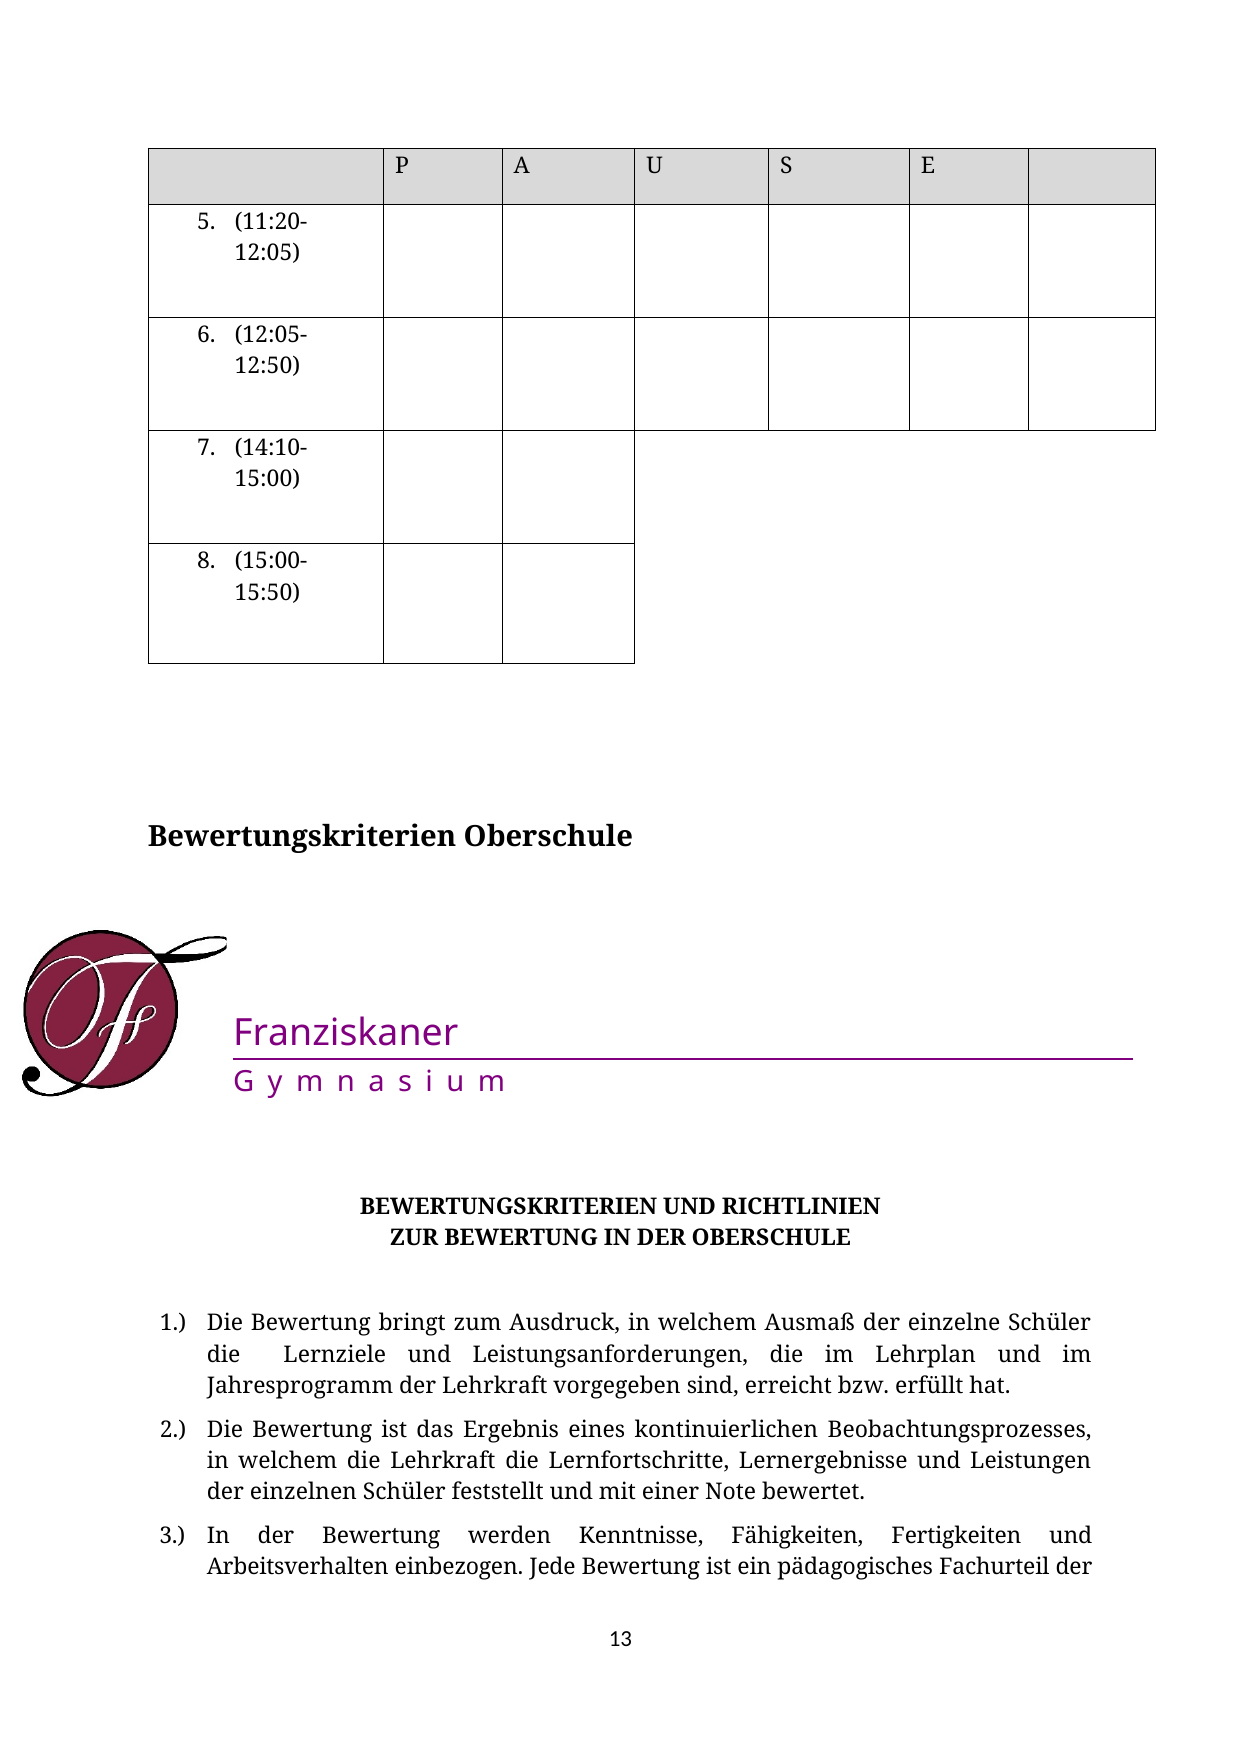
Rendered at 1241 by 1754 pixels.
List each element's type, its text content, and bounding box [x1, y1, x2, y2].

table_cell [635, 318, 768, 430]
table_cell [149, 149, 383, 204]
table_cell (15:00-15:50) [149, 544, 383, 662]
table_cell [1029, 149, 1155, 204]
table_cell (11:20-12:05) [149, 205, 383, 317]
table_cell [503, 205, 634, 317]
table_cell [769, 205, 909, 317]
table_cell [1029, 205, 1155, 317]
picture [17, 927, 230, 1102]
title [148, 1519, 1093, 1581]
title 1.) Die Bewertung bringt zum Ausdruck, in welchem Ausmaß der einzelne Schüler die Lernziele und Leistungsanforderungen, die im Lehrplan und im Jahresprogramm der Lehrkraft vorgegeben sind, erreicht bzw. erfüllt hat. [148, 1306, 1093, 1400]
table_cell [910, 205, 1028, 317]
table_cell (12:05-12:50) [149, 318, 383, 430]
table_cell [384, 318, 502, 430]
table_cell (14:10-15:00) [149, 431, 383, 543]
table_cell [1029, 318, 1155, 430]
table_cell [769, 318, 909, 430]
title ZUR BEWERTUNG IN DER OBERSCHULE [148, 1221, 1093, 1252]
title 2.) Die Bewertung ist das Ergebnis eines kontinuierlichen Beobachtungsprozesses, in welchem die Lehrkraft die Lernfortschritte, Lernergebnisse und Leistungen der einzelnen Schüler feststellt und mit einer Note bewertet. [148, 1412, 1093, 1506]
title BEWERTUNGSKRITERIEN UND RICHTLINIEN [148, 1190, 1093, 1221]
table_cell [503, 431, 634, 543]
table_cell E [910, 149, 1028, 204]
table_cell [503, 318, 634, 430]
table_cell [384, 431, 502, 543]
table_cell [635, 205, 768, 317]
table_cell [503, 544, 634, 662]
table_cell [384, 205, 502, 317]
table_cell A [503, 149, 634, 204]
table_cell [384, 544, 502, 662]
table_cell [910, 318, 1028, 430]
table_cell U [635, 149, 768, 204]
table_cell S [769, 149, 909, 204]
text Bewertungskriterien Oberschule [148, 815, 1093, 854]
table_cell P [384, 149, 502, 204]
